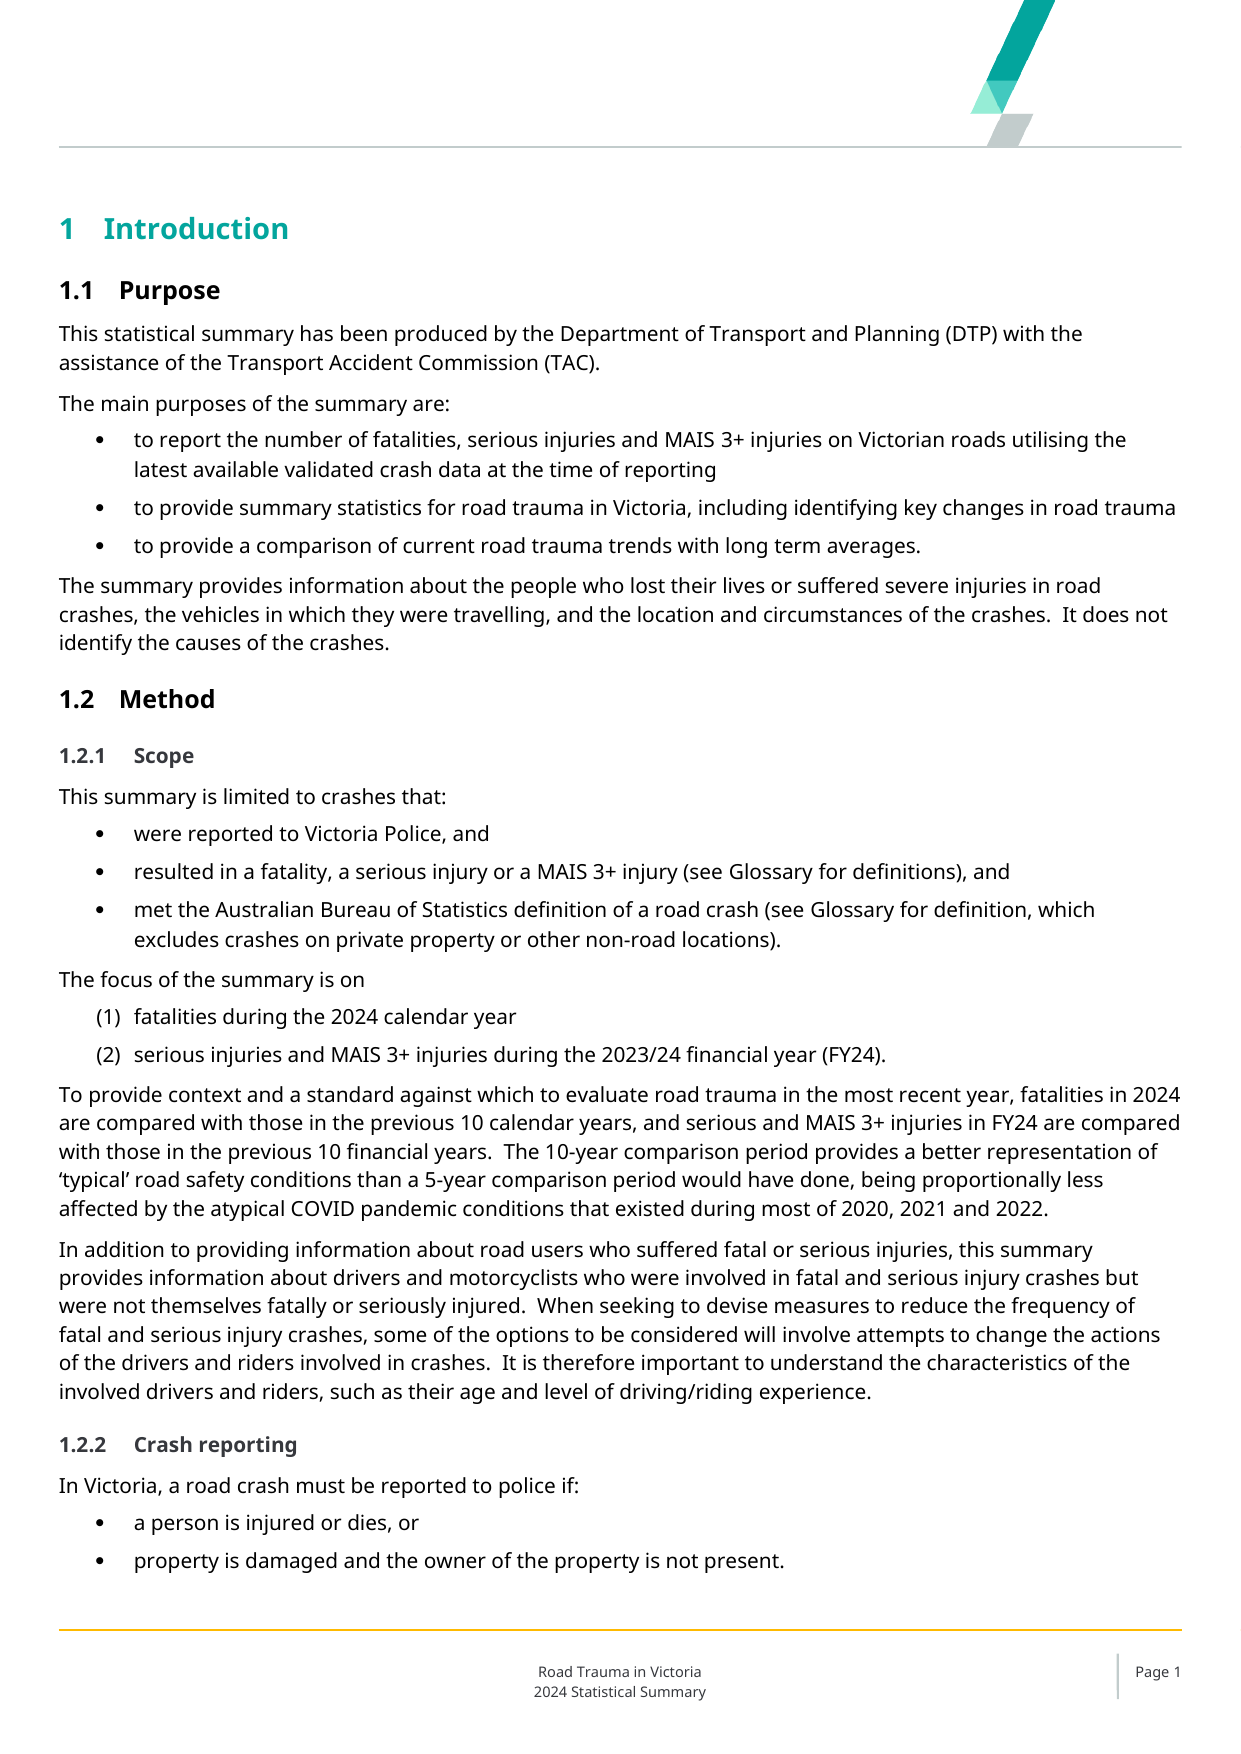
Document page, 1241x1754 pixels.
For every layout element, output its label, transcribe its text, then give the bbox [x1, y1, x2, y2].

list fatalities during the 2024 calendar year [96, 1002, 1182, 1030]
list were reported to Victoria Police, and [96, 819, 1182, 847]
picture [970, 0, 1056, 146]
subtitle Introduction [58, 208, 1182, 248]
list to provide summary statistics for road trauma in Victoria, including identifying key changes in road trauma [96, 493, 1182, 522]
subtitle Purpose [58, 273, 1182, 307]
text In addition to providing information about road users who suffered fatal or serious injuries, this summary provides information about drivers and motorcyclists who were involved in fatal and serious injury crashes but were not themselves fatally or seriously injured. When seeking to devise measures to reduce the frequency of fatal and serious injury crashes, some of the options to be considered will involve attempts to change the actions of the drivers and riders involved in crashes. It is therefore important to understand the characteristics of the involved drivers and riders, such as their age and level of driving/riding experience. [58, 1235, 1182, 1405]
text The focus of the summary is on [58, 965, 1182, 993]
list serious injuries and MAIS 3+ injuries during the 2023/24 financial year (FY24). [96, 1040, 1182, 1068]
list to report the number of fatalities, serious injuries and MAIS 3+ injuries on Victorian roads utilising the latest available validated crash data at the time of reporting [96, 425, 1182, 484]
list to provide a comparison of current road trauma trends with long term averages. [96, 531, 1182, 560]
list property is damaged and the owner of the property is not present. [96, 1546, 1182, 1575]
text To provide context and a standard against which to evaluate road trauma in the most recent year, fatalities in 2024 are compared with those in the previous 10 calendar years, and serious and MAIS 3+ injuries in FY24 are compared with those in the previous 10 financial years. The 10-year comparison period provides a better representation of ‘typical’ road safety conditions than a 5-year comparison period would have done, being proportionally less affected by the atypical COVID pandemic conditions that existed during most of 2020, 2021 and 2022. [58, 1080, 1182, 1222]
subtitle Scope [58, 741, 1182, 769]
subtitle Crash reporting [58, 1430, 1182, 1459]
list a person is injured or dies, or [96, 1508, 1182, 1537]
text In Victoria, a road crash must be reported to police if: [58, 1471, 1182, 1500]
text This statistical summary has been produced by the Department of Transport and Planning (DTP) with the assistance of the Transport Accident Commission (TAC). [58, 319, 1182, 376]
subtitle Method [58, 682, 1182, 716]
text The main purposes of the summary are: [58, 389, 1182, 417]
text This summary is limited to crashes that: [58, 782, 1182, 810]
list resulted in a fatality, a serious injury or a MAIS 3+ injury (see Glossary for definitions), and [96, 857, 1182, 885]
list met the Australian Bureau of Statistics definition of a road crash (see Glossary for definition, which excludes crashes on private property or other non-road locations). [96, 895, 1182, 953]
text The summary provides information about the people who lost their lives or suffered severe injuries in road crashes, the vehicles in which they were travelling, and the location and circumstances of the crashes. It does not identify the causes of the crashes. [58, 572, 1182, 657]
